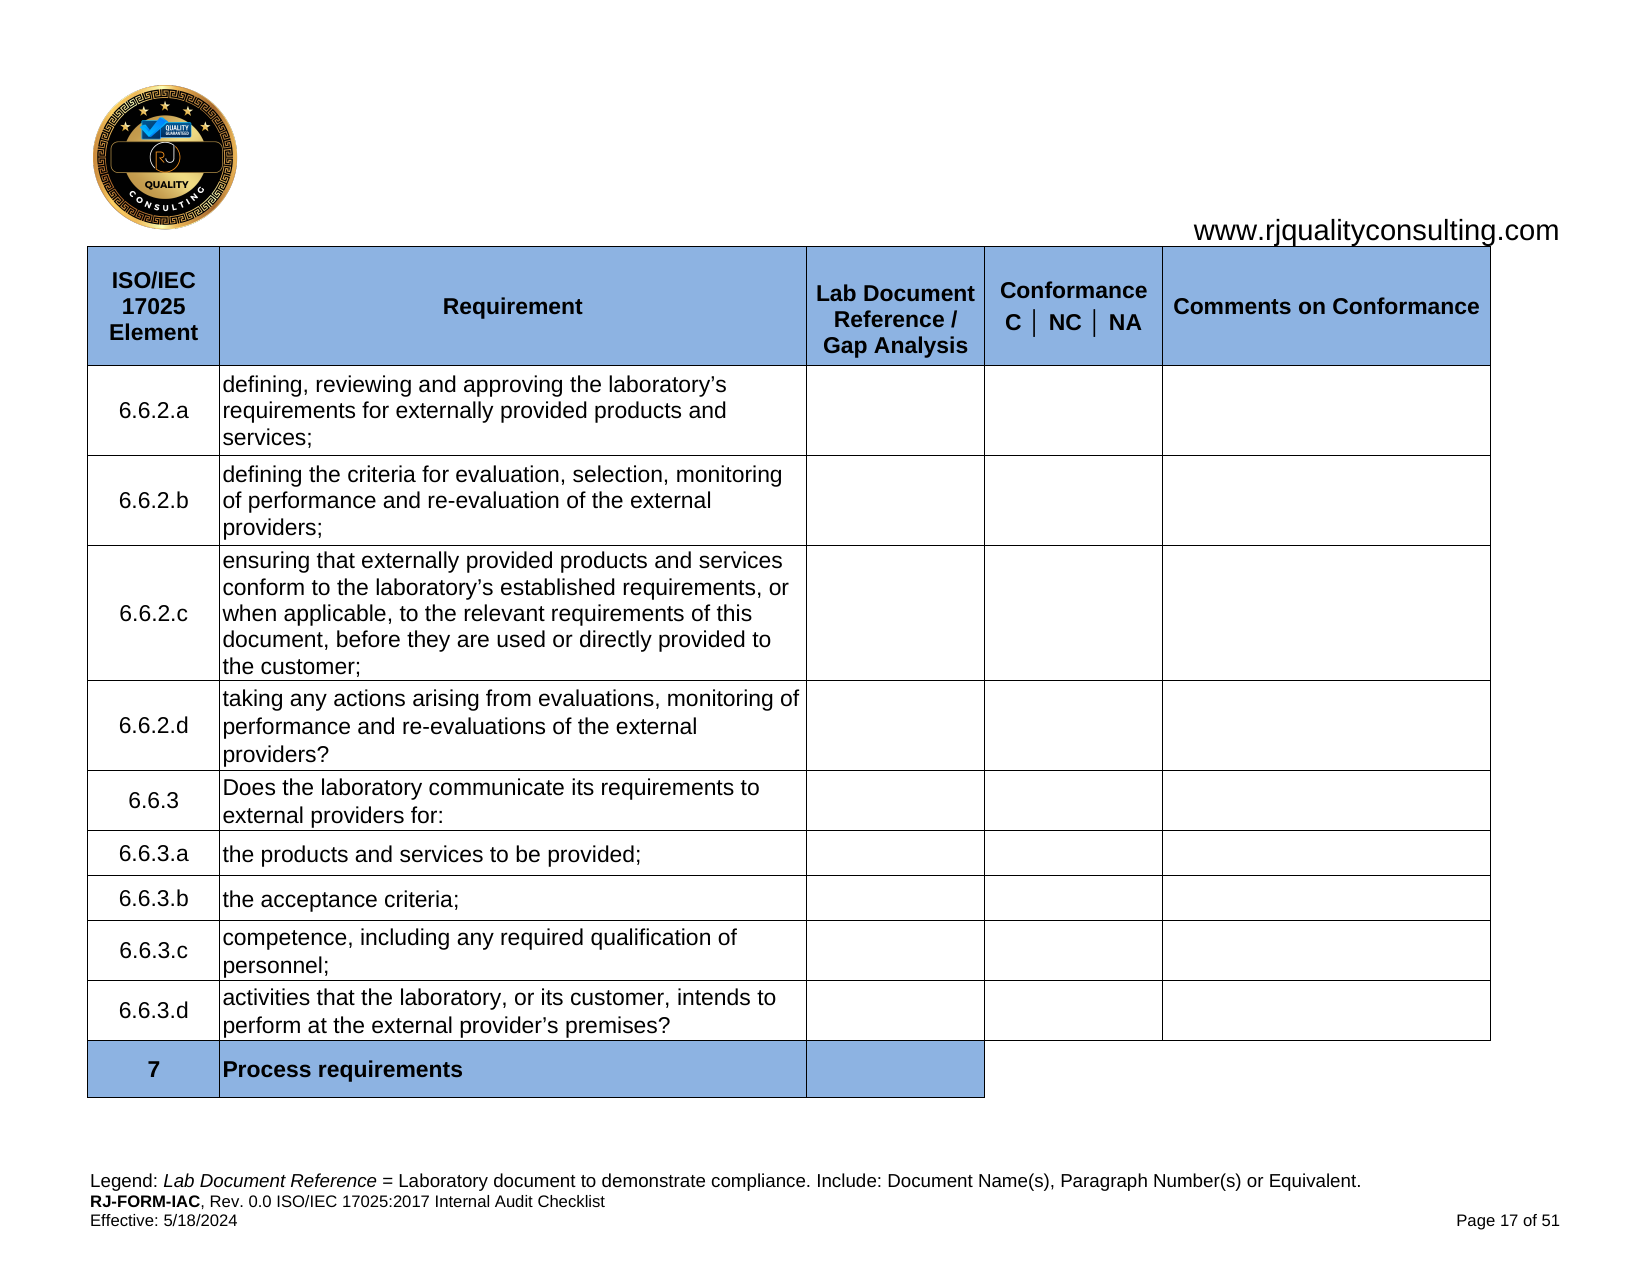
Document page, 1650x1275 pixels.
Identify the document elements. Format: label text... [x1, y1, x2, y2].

table_cell 6.6.3.b [88, 876, 219, 920]
table_cell 6.6.3.d [88, 981, 219, 1040]
table_cell [807, 921, 984, 980]
table_cell [1163, 456, 1490, 545]
table_cell [985, 921, 1162, 980]
table_cell Process requirements [220, 1041, 806, 1097]
table_cell ensuring that externally provided products and services conform to the laboratory’s established requirements, or when applicable, to the relevant requirements of this document, before they are used or directly provided to the customer; [220, 546, 806, 680]
table_cell [985, 681, 1162, 770]
table_cell [985, 771, 1162, 830]
table_cell Does the laboratory communicate its requirements to external providers for: [220, 771, 806, 830]
table_cell [807, 681, 984, 770]
table_cell [985, 546, 1162, 680]
table_cell [1163, 981, 1490, 1040]
table_cell [807, 366, 984, 455]
table_cell 6.6.3.a [88, 831, 219, 875]
table_cell 6.6.3 [88, 771, 219, 830]
table_cell 6.6.2.a [88, 366, 219, 455]
table_header Conformance C │ NC │ NA [985, 247, 1162, 365]
table_cell [807, 456, 984, 545]
table_cell 6.6.2.d [88, 681, 219, 770]
table_cell [1163, 771, 1490, 830]
table_cell taking any actions arising from evaluations, monitoring of performance and re-evaluations of the external providers? [220, 681, 806, 770]
table_cell [1163, 831, 1490, 875]
table_cell the products and services to be provided; [220, 831, 806, 875]
table_cell [807, 1041, 984, 1097]
table_cell competence, including any required qualification of personnel; [220, 921, 806, 980]
table_cell 7 [88, 1041, 219, 1097]
table_cell [1163, 876, 1490, 920]
table_header ISO/IEC 17025 Element [88, 247, 219, 365]
table_cell [1163, 921, 1490, 980]
table_cell [807, 546, 984, 680]
table_cell activities that the laboratory, or its customer, intends to perform at the external provider’s premises? [220, 981, 806, 1040]
table_cell 6.6.3.c [88, 921, 219, 980]
table_cell the acceptance criteria; [220, 876, 806, 920]
table_header Comments on Conformance [1163, 247, 1490, 365]
picture [82, 75, 248, 240]
table_cell [985, 366, 1162, 455]
table_cell defining, reviewing and approving the laboratory’s requirements for externally provided products and services; [220, 366, 806, 455]
table_cell [807, 831, 984, 875]
table_cell [807, 771, 984, 830]
table_cell [985, 981, 1162, 1040]
table_cell [1163, 681, 1490, 770]
table_header Requirement [220, 247, 806, 365]
table_cell 6.6.2.c [88, 546, 219, 680]
table_cell defining the criteria for evaluation, selection, monitoring of performance and re-evaluation of the external providers; [220, 456, 806, 545]
table_cell [985, 876, 1162, 920]
table_cell [985, 831, 1162, 875]
table_cell [985, 456, 1162, 545]
table_cell [1163, 546, 1490, 680]
table_header Lab Document Reference / Gap Analysis [807, 247, 984, 365]
table_cell [1163, 366, 1490, 455]
table_cell 6.6.2.b [88, 456, 219, 545]
table_cell [807, 876, 984, 920]
table_cell [807, 981, 984, 1040]
